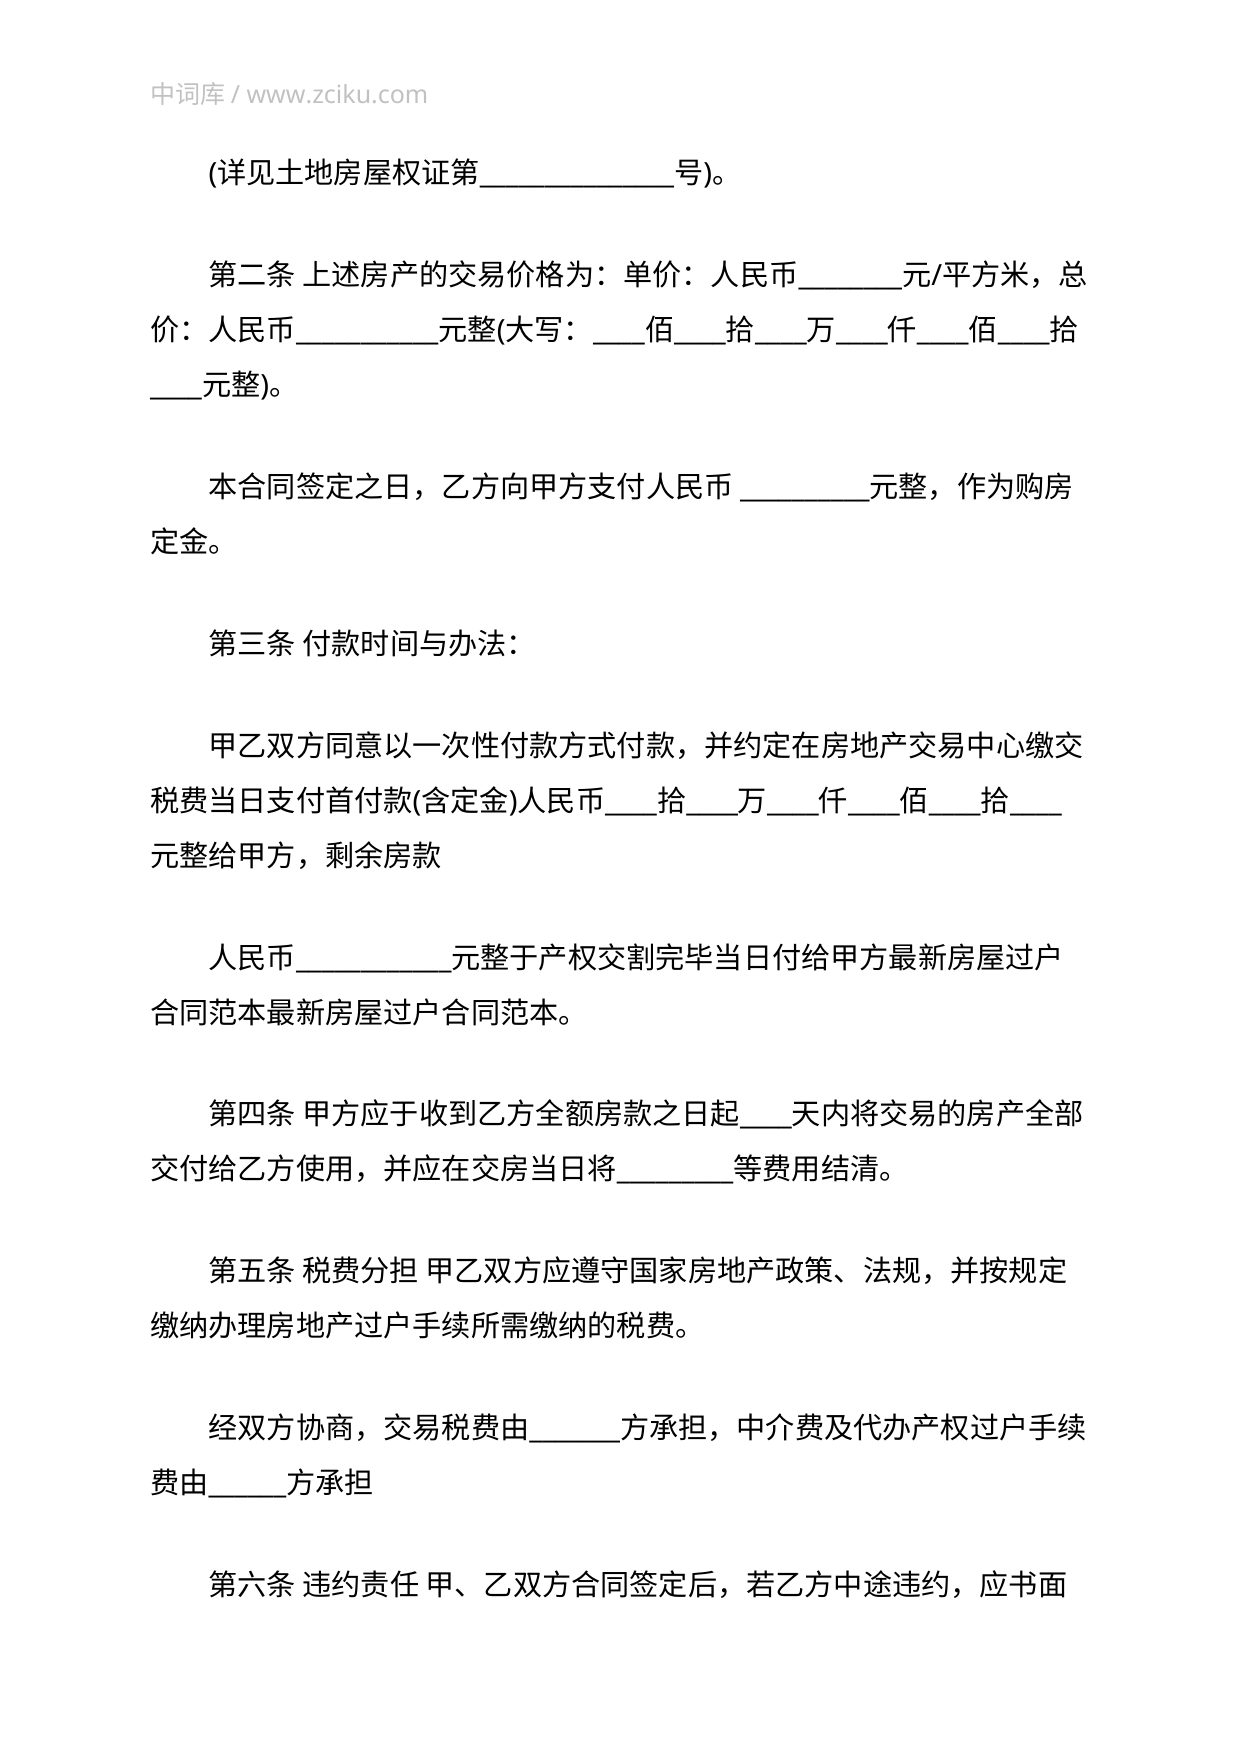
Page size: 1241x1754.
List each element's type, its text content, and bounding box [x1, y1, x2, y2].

text 第四条 甲方应于收到乙方全额房款之日起____天内将交易的房产全部交付给乙方使用，并应在交房当日将_________等费用结清。 [150, 1091, 1090, 1188]
text 本合同签定之日，乙方向甲方支付人民币 __________元整，作为购房定金。 [150, 464, 1090, 561]
text 第三条 付款时间与办法： [150, 621, 1090, 663]
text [150, 1562, 1090, 1604]
text 甲乙双方同意以一次性付款方式付款，并约定在房地产交易中心缴交税费当日支付首付款(含定金)人民币____拾____万____仟____佰____拾____元整给甲方，剩余房款 [150, 722, 1090, 875]
text (详见土地房屋权证第_______________号)。 [150, 150, 1090, 192]
text 经双方协商，交易税费由_______方承担，中介费及代办产权过户手续费由______方承担 [150, 1404, 1090, 1502]
text 人民币____________元整于产权交割完毕当日付给甲方最新房屋过户合同范本最新房屋过户合同范本。 [150, 934, 1090, 1031]
text 第五条 税费分担 甲乙双方应遵守国家房地产政策、法规，并按规定缴纳办理房地产过户手续所需缴纳的税费。 [150, 1248, 1090, 1345]
text 第二条 上述房产的交易价格为：单价：人民币________元/平方米，总价：人民币___________元整(大写：____佰____拾____万____仟____佰____拾____元整)。 [150, 252, 1090, 404]
